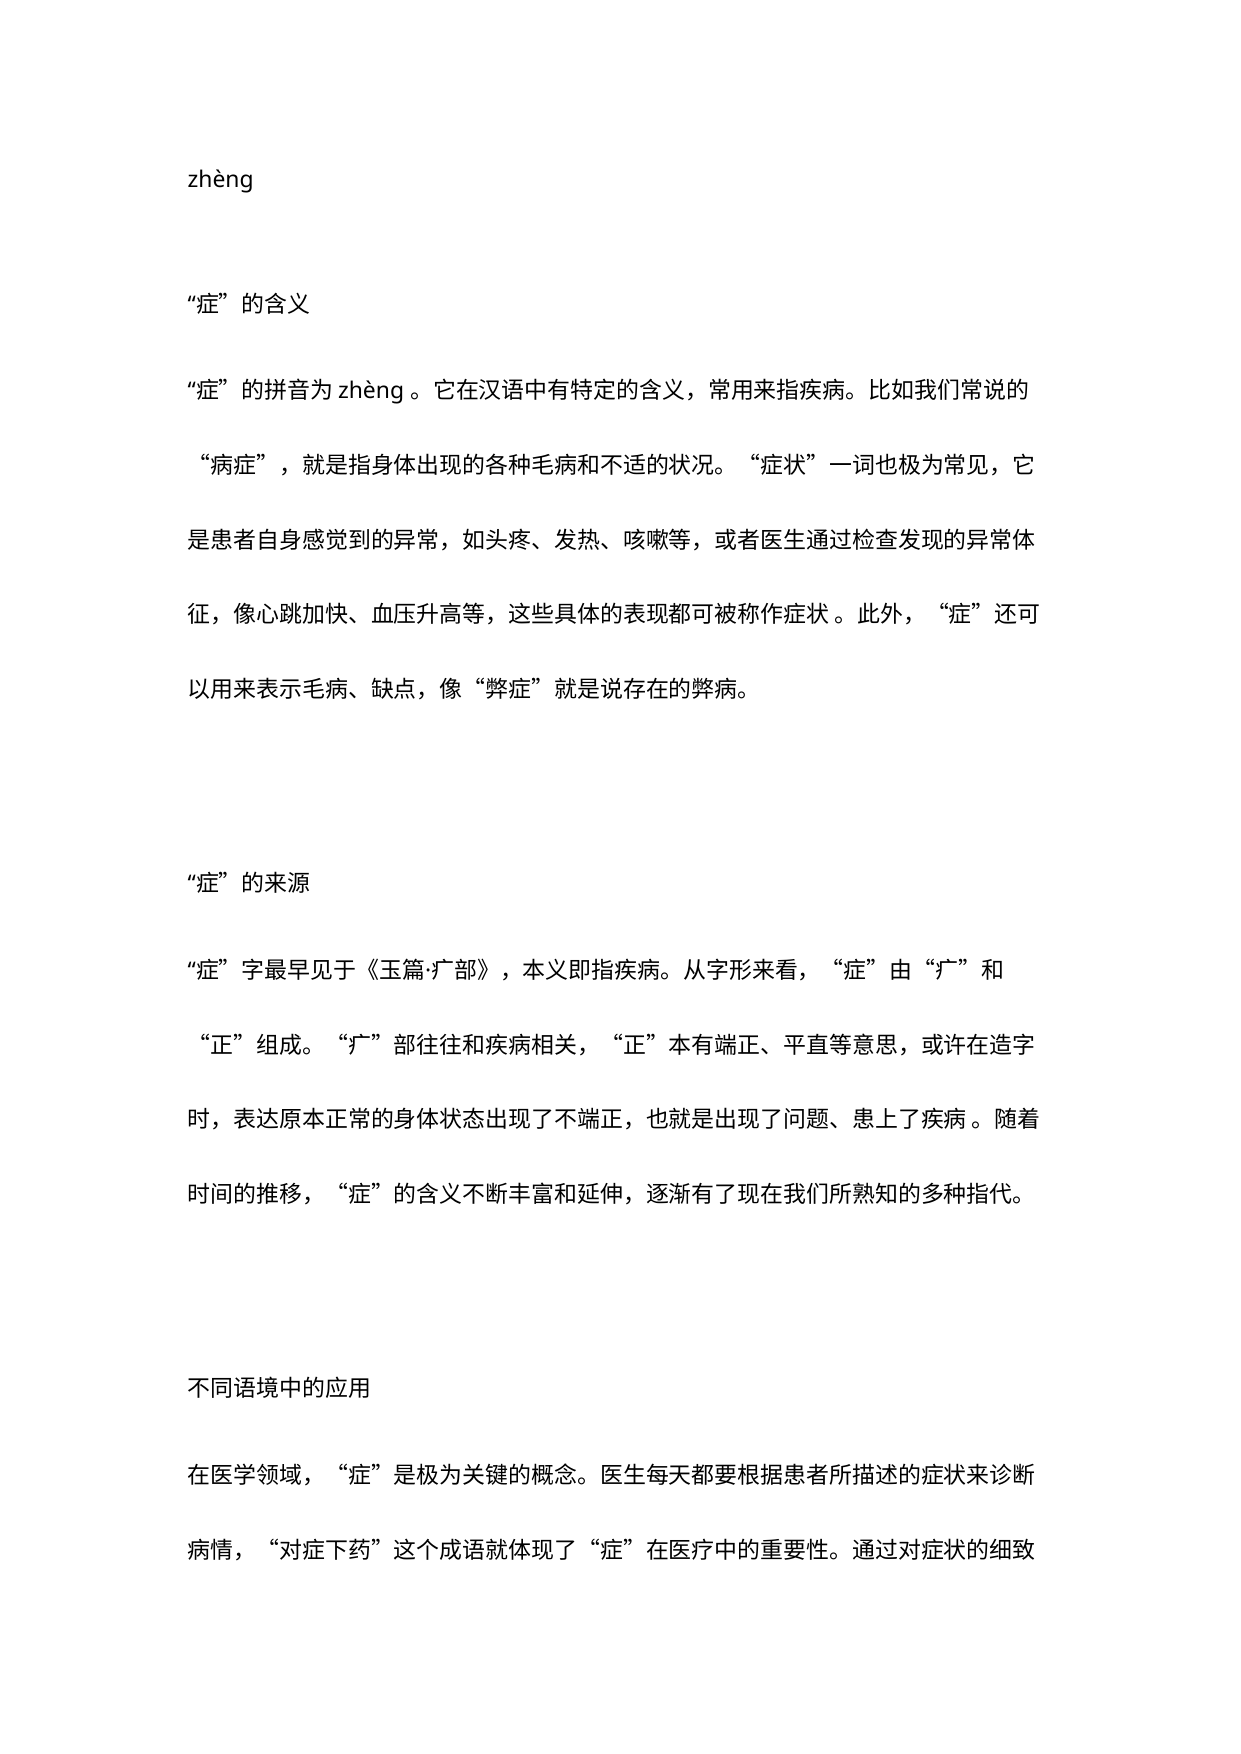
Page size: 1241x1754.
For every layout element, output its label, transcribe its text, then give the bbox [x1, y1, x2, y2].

text “症”的拼音为zhèng 。它在汉语中有特定的含义，常用来指疾病。比如我们常说的“病症”，就是指身体出现的各种毛病和不适的状况。“症状”一词也极为常见，它是患者自身感觉到的异常，如头疼、发热、咳嗽等，或者医生通过检查发现的异常体征，像心跳加快、血压升高等，这些具体的表现都可被称作症状 。此外，“症”还可以用来表示毛病、缺点，像“弊症”就是说存在的弊病。 [187, 356, 1053, 720]
text “症”的来源 [187, 849, 1053, 914]
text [187, 1441, 1053, 1581]
text “症”字最早见于《玉篇·疒部》，本义即指疾病。从字形来看，“症”由“疒”和“正”组成。“疒”部往往和疾病相关，“正”本有端正、平直等意思，或许在造字时，表达原本正常的身体状态出现了不端正，也就是出现了问题、患上了疾病 。随着时间的推移，“症”的含义不断丰富和延伸，逐渐有了现在我们所熟知的多种指代。 [187, 936, 1053, 1225]
text “症”的含义 [187, 270, 1053, 335]
text 不同语境中的应用 [187, 1354, 1053, 1419]
text zhèng [187, 162, 1053, 194]
